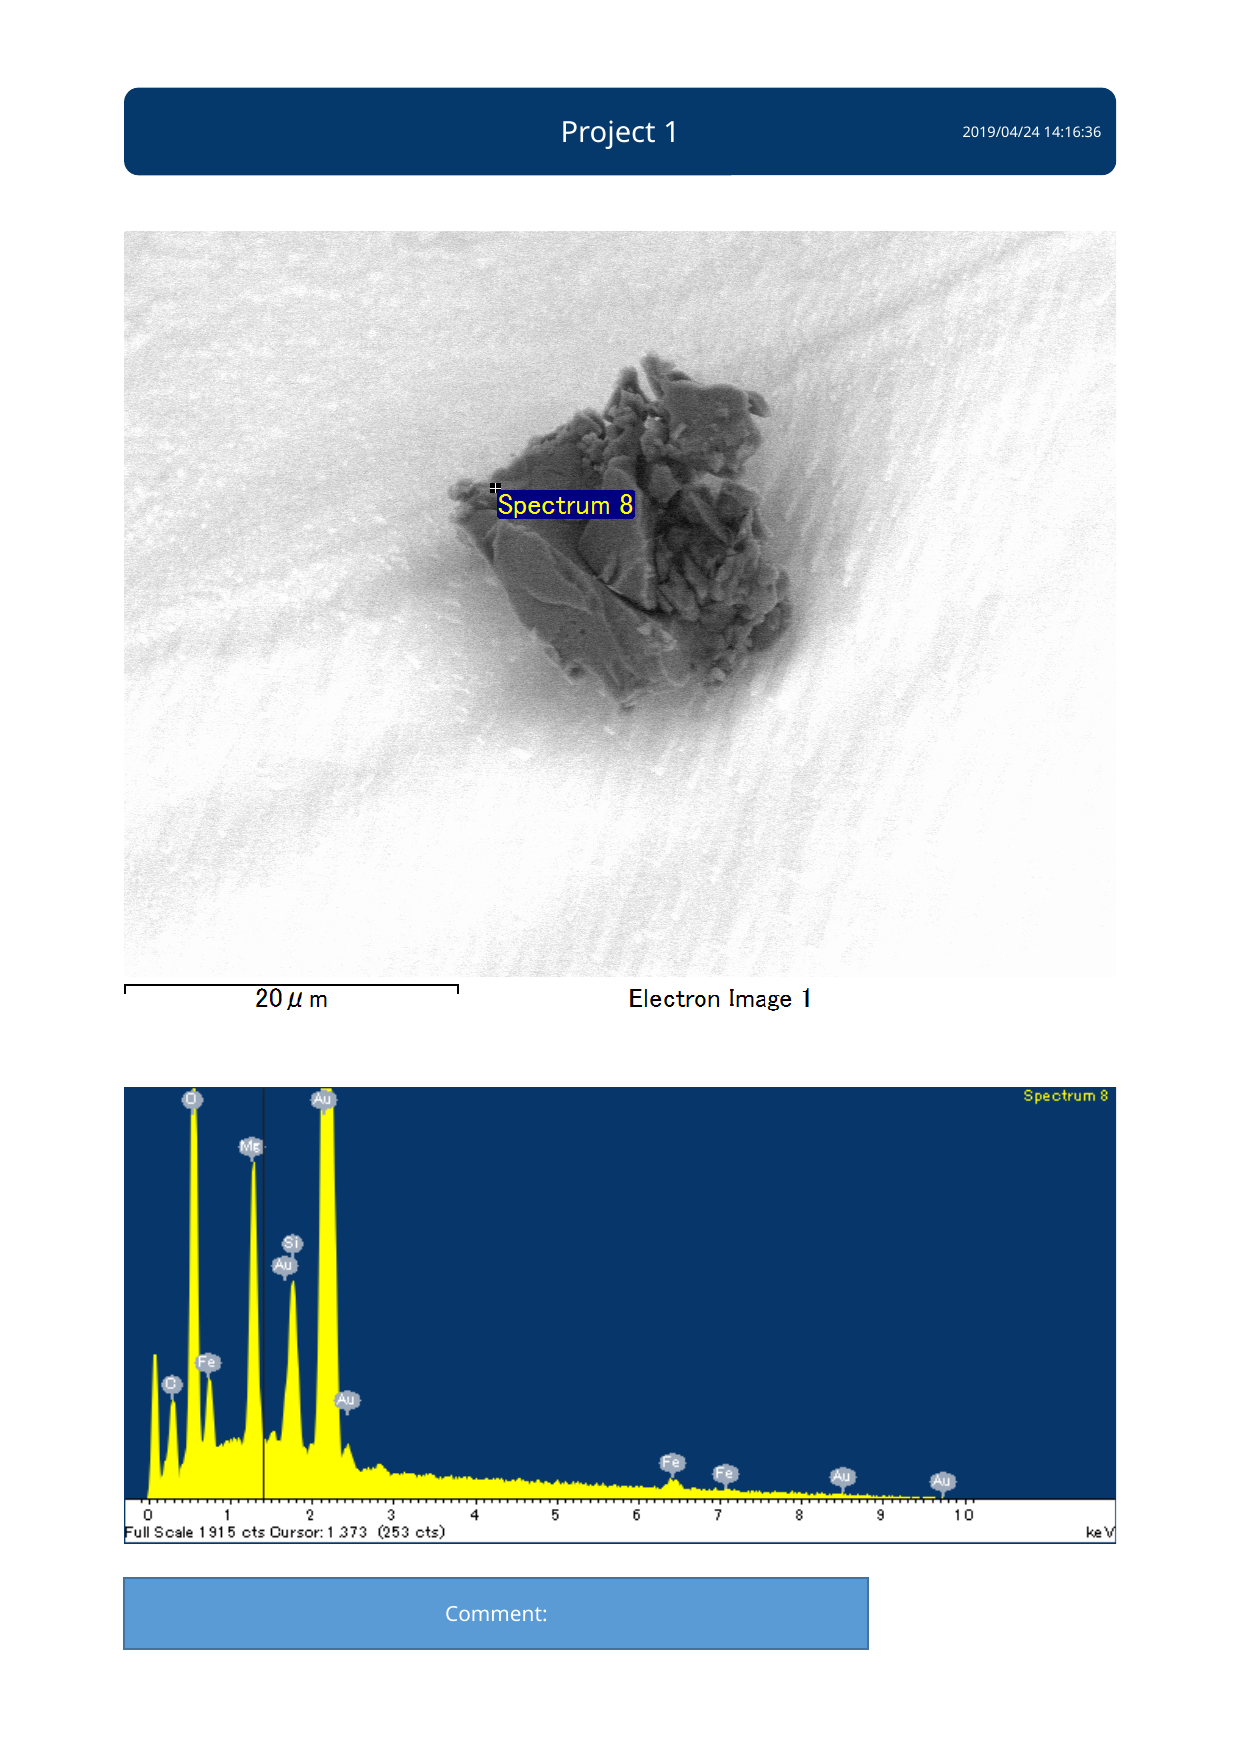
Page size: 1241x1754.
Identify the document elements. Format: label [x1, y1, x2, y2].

picture [124, 192, 1117, 1053]
picture [124, 1087, 1117, 1544]
